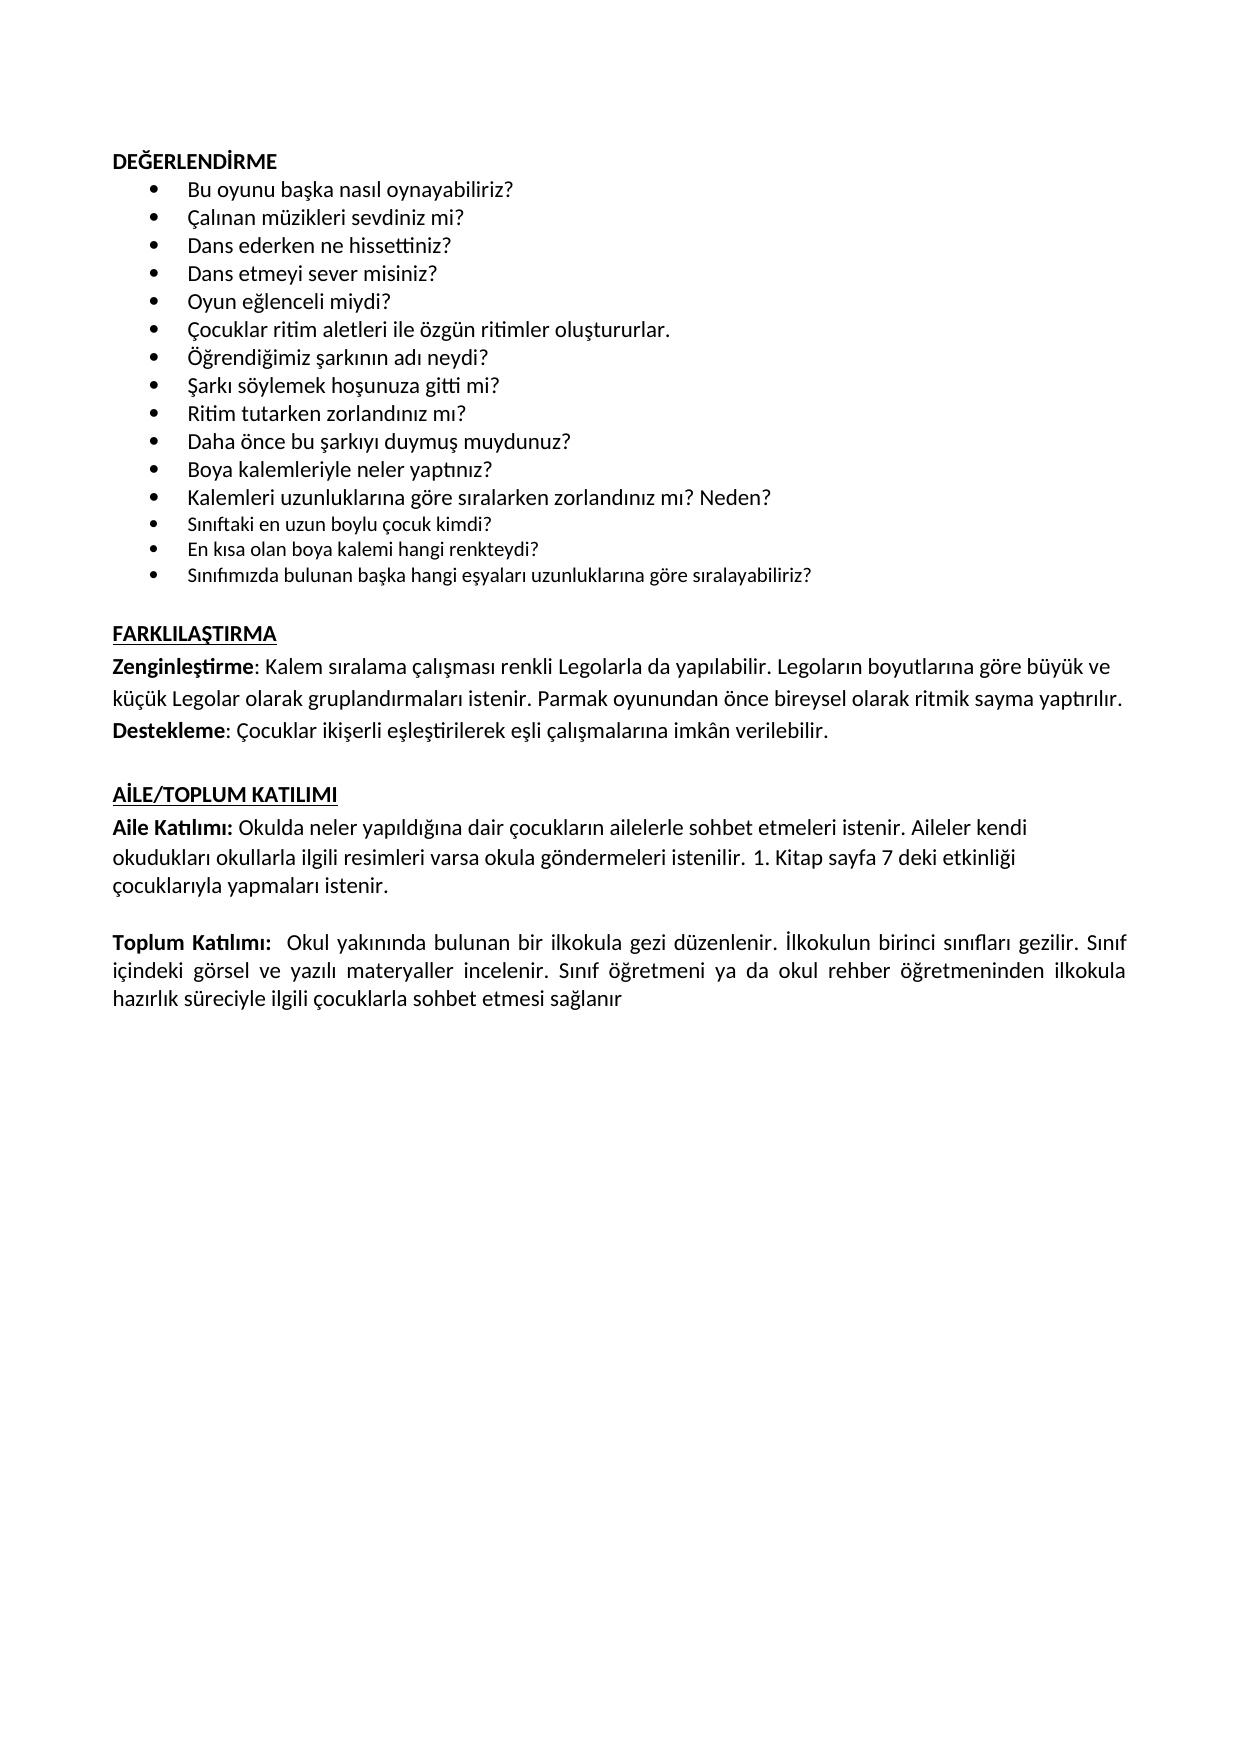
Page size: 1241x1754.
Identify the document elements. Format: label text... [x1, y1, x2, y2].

list En kısa olan boya kalemi hangi renkteydi? [150, 537, 1128, 562]
text Zenginleştirme: Kalem sıralama çalışması renkli Legolarla da yapılabilir. Legoların boyutlarına göre büyük ve küçük Legolar olarak gruplandırmaları istenir. Parmak oyunundan önce bireysel olarak ritmik sayma yaptırılır. [112, 652, 1128, 712]
text DEĞERLENDİRME [112, 147, 1128, 175]
list Dans ederken ne hissettiniz? [150, 231, 1128, 259]
list Sınıftaki en uzun boylu çocuk kimdi? [150, 511, 1128, 537]
list Ritim tutarken zorlandınız mı? [150, 399, 1128, 427]
text AİLE/TOPLUM KATILIMI [112, 781, 1128, 808]
text Aile Katılımı: Okulda neler yapıldığına dair çocukların ailelerle sohbet etmeleri istenir. Aileler kendi okudukları okullarla ilgili resimleri varsa okula göndermeleri istenilir. 1. Kitap sayfa 7 deki etkinliği çocuklarıyla yapmaları istenir. [112, 813, 1128, 928]
text FARKLILAŞTIRMA [112, 619, 1128, 648]
list Daha önce bu şarkıyı duymuş muydunuz? [150, 427, 1128, 455]
list Çocuklar ritim aletleri ile özgün ritimler oluştururlar. [150, 315, 1128, 343]
list Sınıfımızda bulunan başka hangi eşyaları uzunluklarına göre sıralayabiliriz? [150, 562, 1128, 587]
list Dans etmeyi sever misiniz? [150, 259, 1128, 287]
list Boya kalemleriyle neler yaptınız? [150, 455, 1128, 483]
list Öğrendiğimiz şarkının adı neydi? [150, 343, 1128, 371]
text Toplum Katılımı: Okul yakınında bulunan bir ilkokula gezi düzenlenir. İlkokulun birinci sınıfları gezilir. Sınıf içindeki görsel ve yazılı materyaller incelenir. Sınıf öğretmeni ya da okul rehber öğretmeninden ilkokula hazırlık süreciyle ilgili çocuklarla sohbet etmesi sağlanır [112, 928, 1128, 1012]
list Oyun eğlenceli miydi? [150, 287, 1128, 315]
list Şarkı söylemek hoşunuza gitti mi? [150, 371, 1128, 399]
text Destekleme: Çocuklar ikişerli eşleştirilerek eşli çalışmalarına imkân verilebilir. [112, 716, 1128, 744]
list Kalemleri uzunluklarına göre sıralarken zorlandınız mı? Neden? [150, 483, 1128, 511]
list Bu oyunu başka nasıl oynayabiliriz? [150, 175, 1128, 203]
list Çalınan müzikleri sevdiniz mi? [150, 203, 1128, 231]
